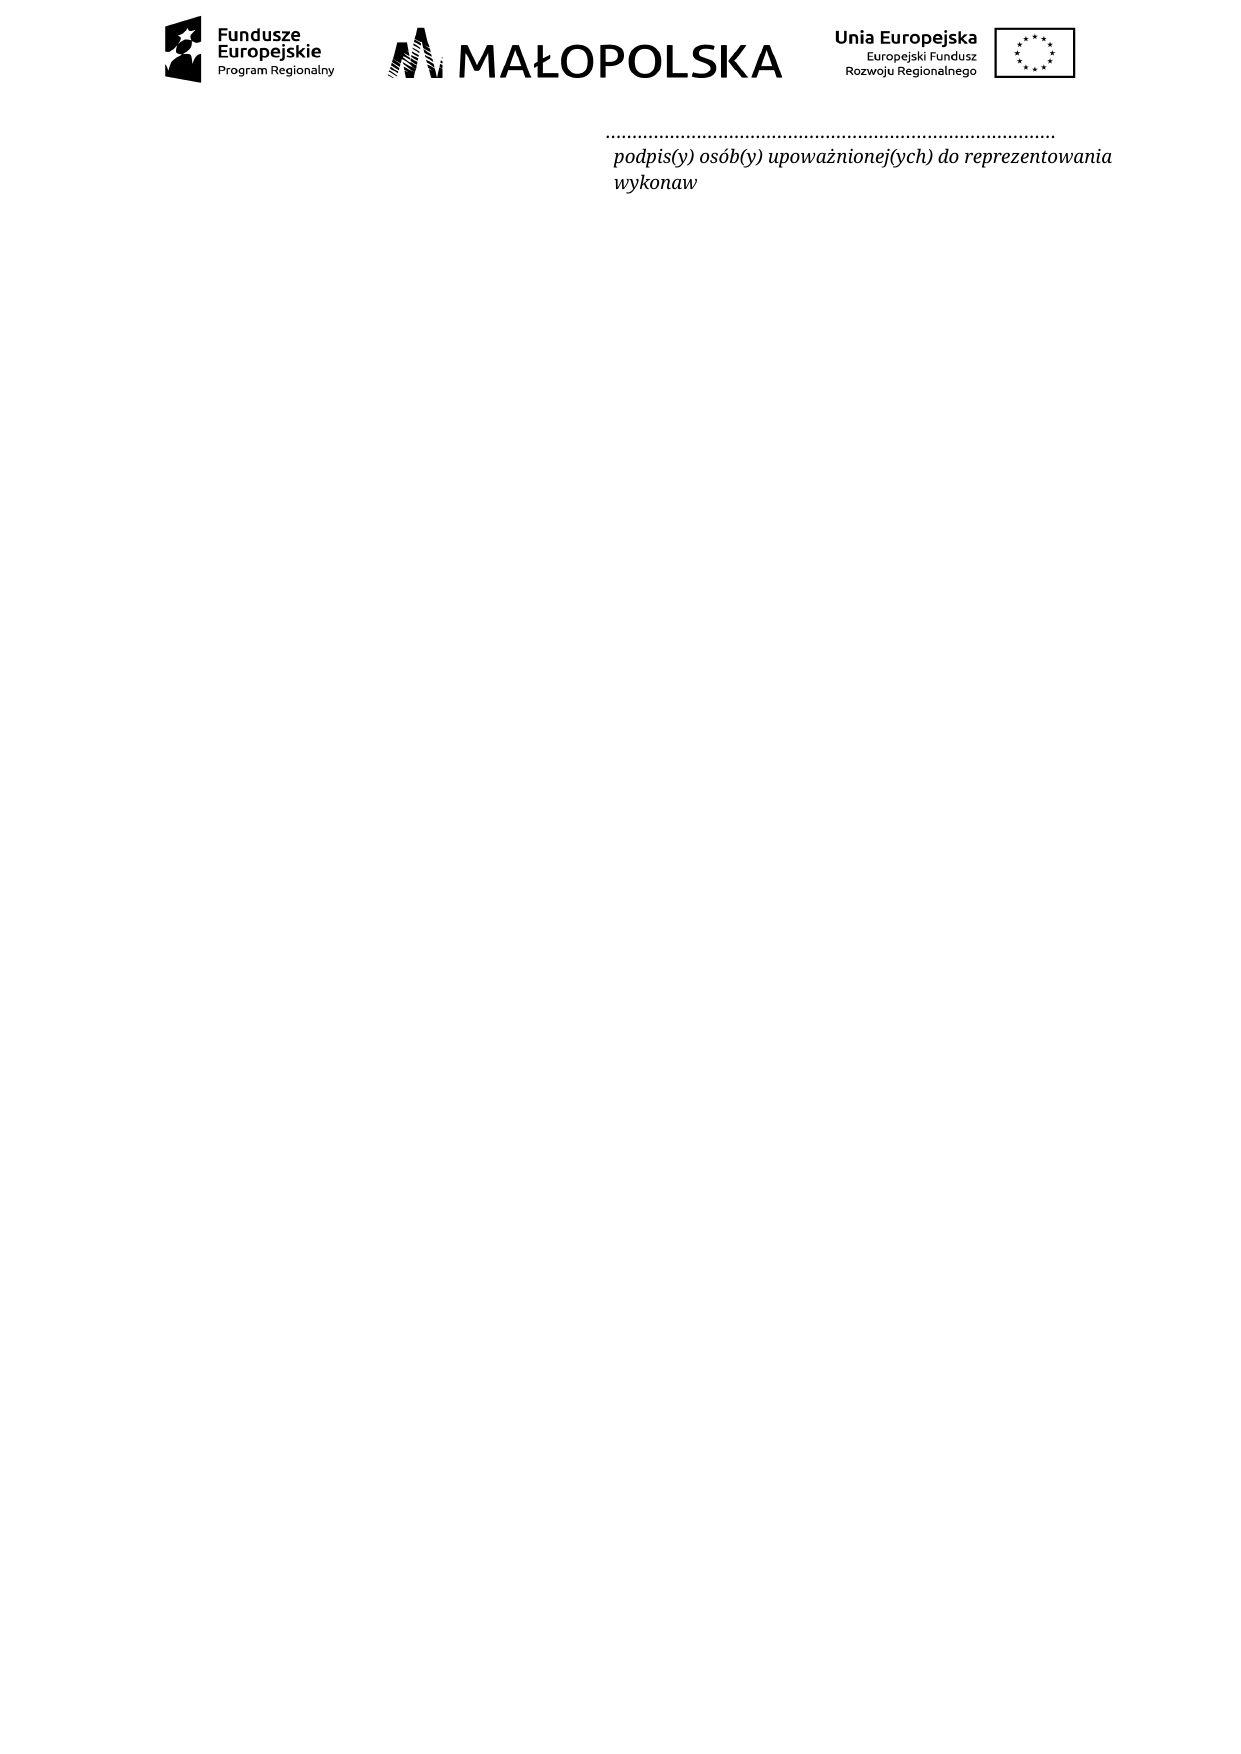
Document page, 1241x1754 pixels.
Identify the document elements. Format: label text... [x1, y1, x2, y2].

picture [147, 0, 1093, 99]
text podpis(y) osób(y) upoważnionej(ych) do reprezentowania wykonaw [614, 144, 1152, 195]
text ………………………………………………………………………… [606, 118, 1152, 144]
